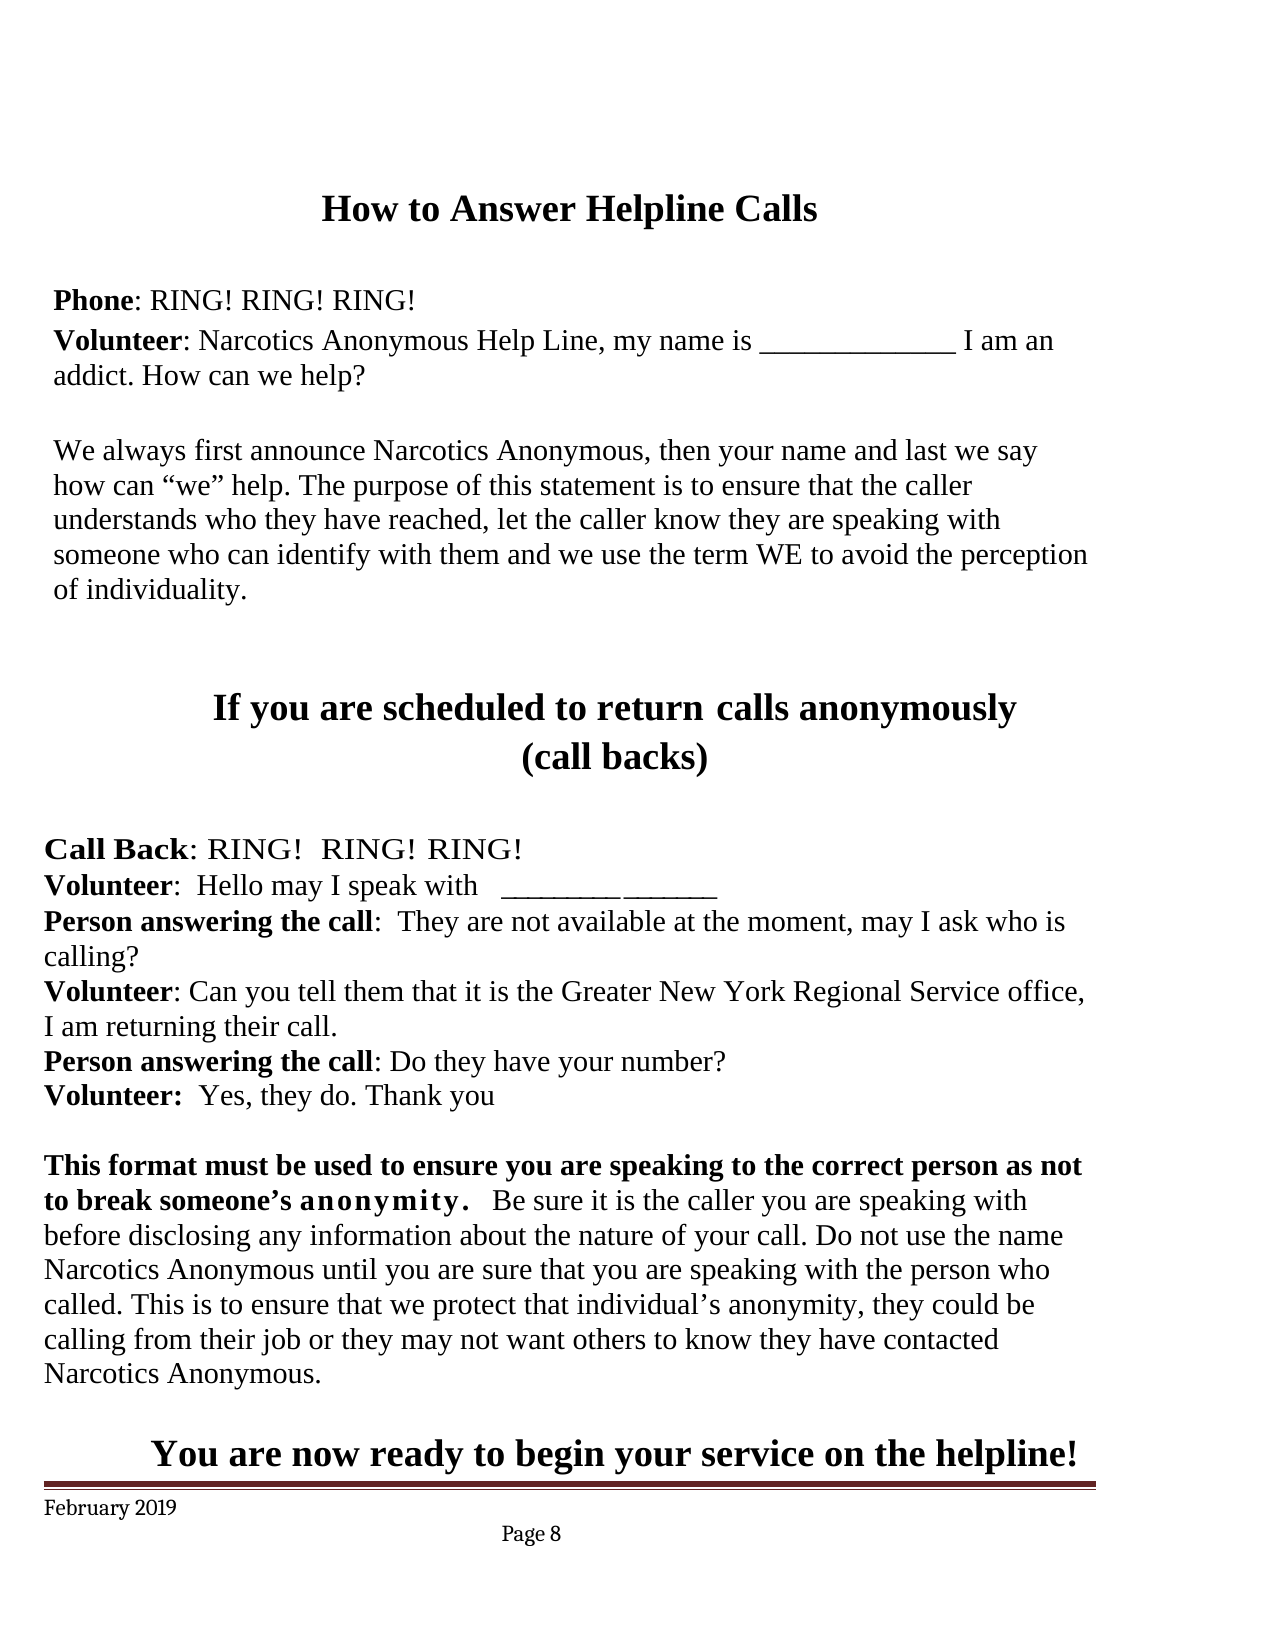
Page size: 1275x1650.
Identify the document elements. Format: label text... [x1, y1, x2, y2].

text This format must be used to ensure you are speaking to the correct person as not to break someone’s anonymity. Be sure it is the caller you are speaking with before disclosing any information about the nature of your call. Do not use the name Narcotics Anonymous until you are sure that you are speaking with the person who called. This is to ensure that we protect that individual’s anonymity, they could be calling from their job or they may not want others to know they have contacted Narcotics Anonymous. [44, 1147, 1096, 1390]
text Volunteer: Hello may I speak with _________ _______ [44, 866, 1096, 903]
text You are now ready to begin your service on the helpline! [150, 1430, 1197, 1474]
text Phone: RING! RING! RING! [53, 282, 1096, 317]
text Person answering the call: Do they have your number? [44, 1043, 1096, 1077]
text How to Answer Helpline Calls [44, 185, 1096, 229]
text Volunteer: Can you tell them that it is the Greater New York Regional Service office, I am returning their call. [44, 973, 1096, 1042]
text Call Back: RING! RING! RING! [44, 833, 1096, 866]
text Volunteer: Narcotics Anonymous Help Line, my name is _____________ I am an addict. How can we help? [53, 322, 1096, 391]
text Volunteer: Yes, they do. Thank you [44, 1078, 1096, 1112]
text Person answering the call: They are not available at the moment, may I ask who is calling? [44, 903, 1096, 973]
subtitle (call backs) [134, 733, 1096, 778]
subtitle We always first announce Narcotics Anonymous, then your name and last we say how can “we” help. The purpose of this statement is to ensure that the caller understands who they have reached, let the caller know they are speaking with someone who can identify with them and we use the term WE to avoid the perception of individuality. [53, 432, 1096, 606]
subtitle If you are scheduled to return calls anonymously [134, 684, 1096, 728]
